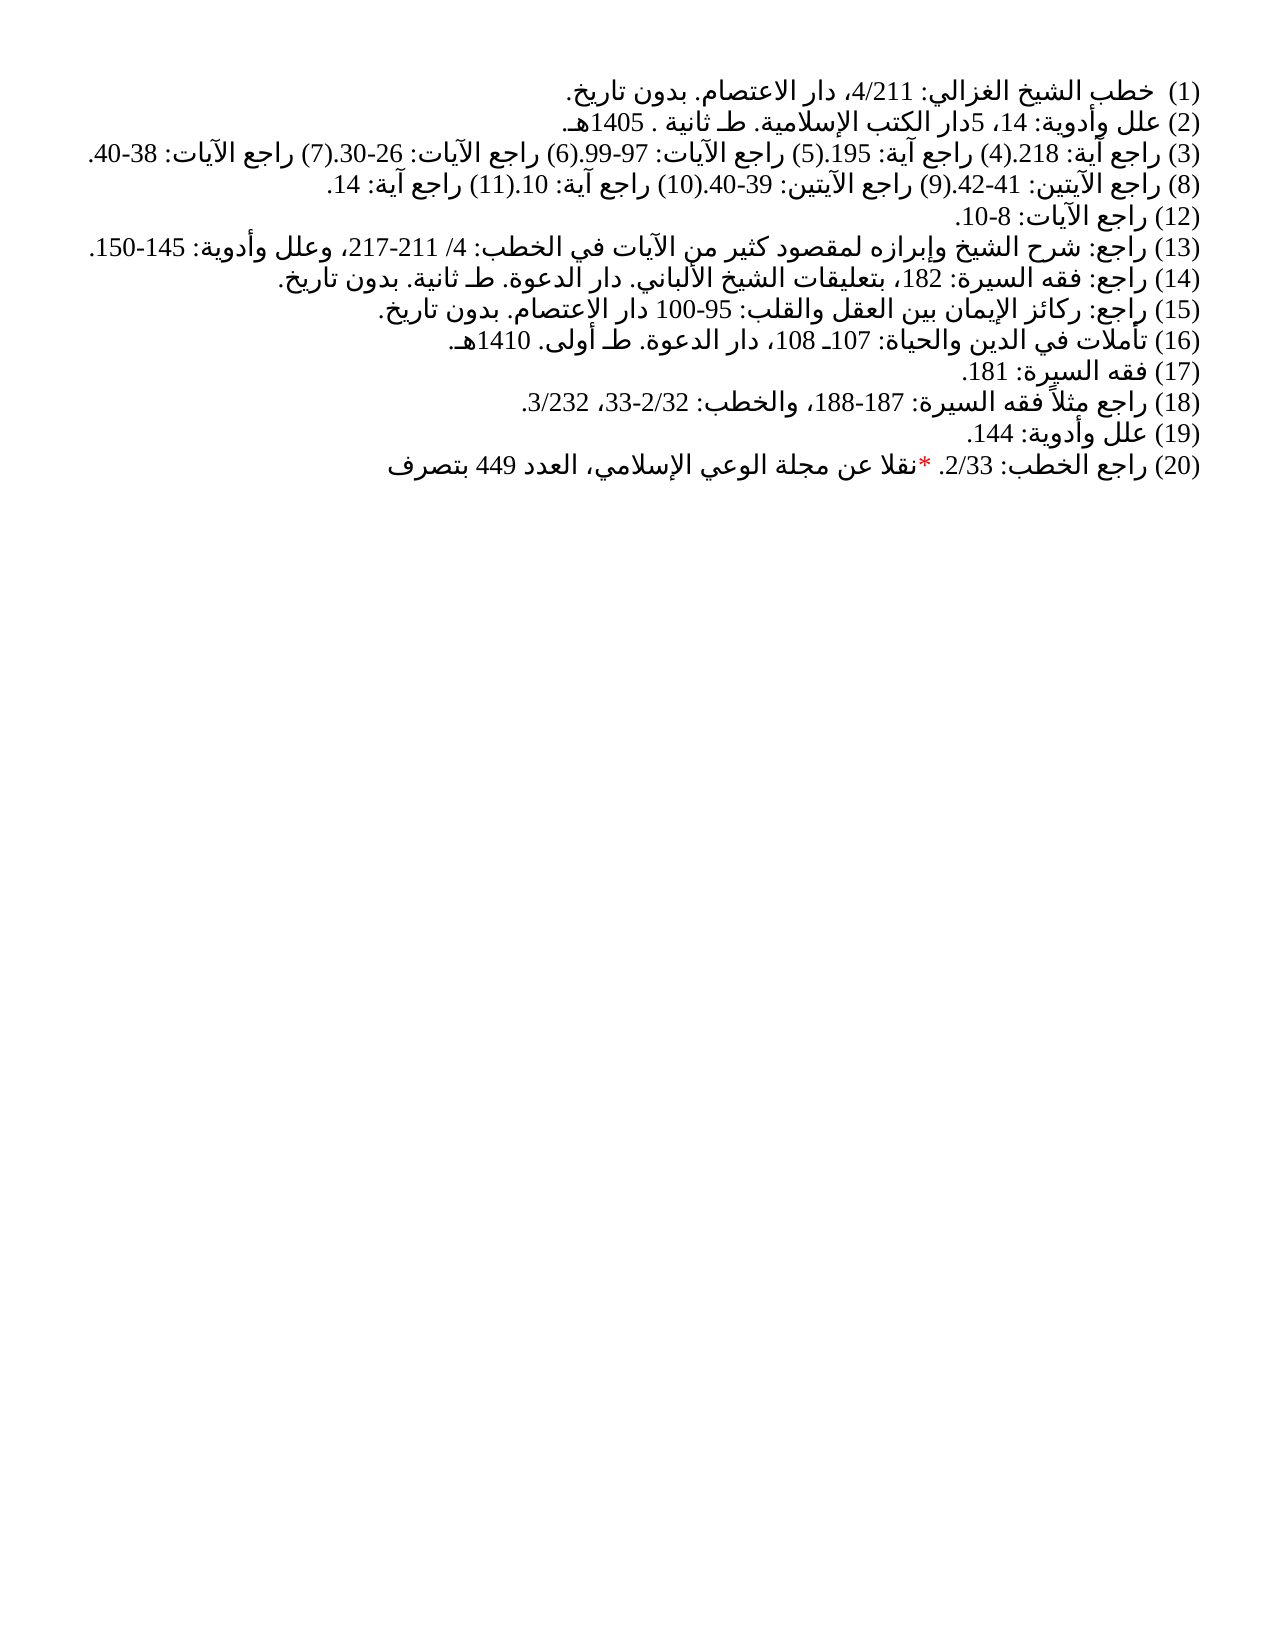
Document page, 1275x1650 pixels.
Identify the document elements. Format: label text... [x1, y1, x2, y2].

text (1) خطب الشيخ الغزالي: 4/211، دار الاعتصام. بدون تاريخ. (2) علل وأدوية: 14، 5دار الكتب الإسلامية. طـ ثانية . 1405هـ. (3) راجع آية: 218.(4) راجع آية: 195.(5) راجع الآيات: 97-99.(6) راجع الآيات: 26-30.(7) راجع الآيات: 38-40. (8) راجع الآيتين: 41-42.(9) راجع الآيتين: 39-40.(10) راجع آية: 10.(11) راجع آية: 14. (12) راجع الآيات: 8-10. (13) راجع: شرح الشيخ وإبرازه لمقصود كثير من الآيات في الخطب: 4/ 211-217، وعلل وأدوية: 145-150. (14) راجع: فقه السيرة: 182، بتعليقات الشيخ الألباني. دار الدعوة. طـ ثانية. بدون تاريخ. (15) راجع: ركائز الإيمان بين العقل والقلب: 95-100 دار الاعتصام. بدون تاريخ. (16) تأملات في الدين والحياة: 107ـ 108، دار الدعوة. طـ أولى. 1410هـ. (17) فقه السيرة: 181. (18) راجع مثلاً فقه السيرة: 187-188، والخطب: 2/32-33، 3/232. (19) علل وأدوية: 144. (20) راجع الخطب: 2/33. *نقلا عن مجلة الوعي الإسلامي، العدد 449 بتصرف [75, 75, 1200, 480]
